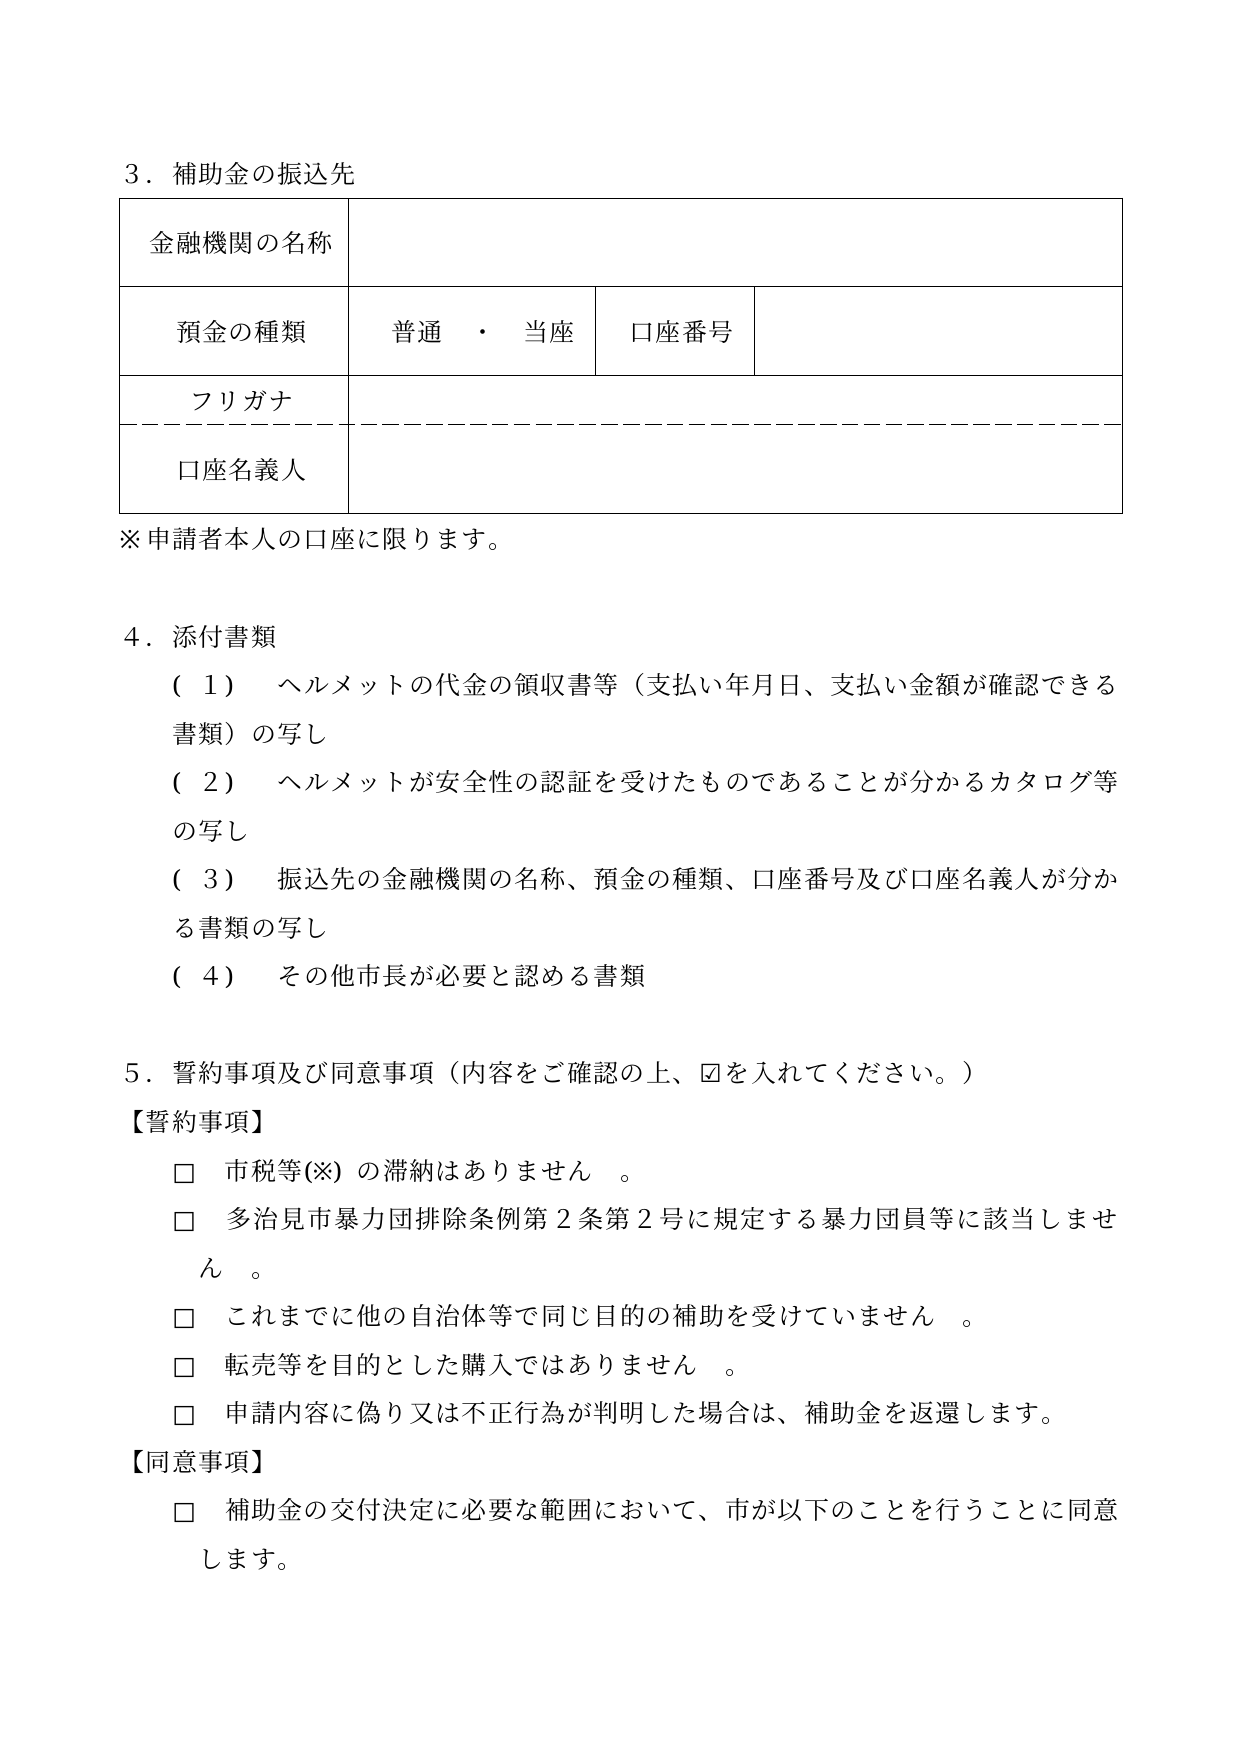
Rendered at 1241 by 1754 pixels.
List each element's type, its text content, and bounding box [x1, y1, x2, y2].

text 【誓約事項】 [119, 1096, 1121, 1145]
table_cell [755, 287, 1122, 375]
text □ 多治見市暴力団排除条例第２条第２号に規定する暴力団員等に該当しません。 [146, 1193, 1121, 1291]
text 【同意事項】 [119, 1436, 1121, 1485]
text (３) 振込先の金融機関の名称、預金の種類、口座番号及び口座名義人が分かる書類の写し [146, 854, 1121, 951]
table_header 金融機関の名称 [120, 199, 348, 286]
table_cell [349, 424, 1122, 513]
text □ 補助金の交付決定に必要な範囲において、市が以下のことを行うことに同意します。 [146, 1485, 1121, 1582]
text □ 申請内容に偽り又は不正行為が判明した場合は、補助金を返還します。 [146, 1388, 1121, 1436]
table_cell 預金の種類 [120, 287, 348, 375]
table_cell 口座名義人 [120, 424, 348, 513]
text ４．添付書類 [119, 611, 1121, 659]
table_cell フリガナ [120, 376, 348, 424]
text (２) ヘルメットが安全性の認証を受けたものであることが分かるカタログ等の写し [146, 757, 1121, 854]
text (４) その他市長が必要と認める書類 [146, 951, 1121, 999]
text ※申請者本人の口座に限ります。 [119, 514, 1121, 562]
table_cell [349, 376, 1122, 424]
text □ 転売等を目的とした購入ではありません。 [146, 1339, 1121, 1388]
table_header [349, 199, 1122, 286]
table_cell 普通 ・ 当座 [349, 287, 595, 375]
text □ 市税等(※)の滞納はありません。 [146, 1145, 1121, 1193]
text □ これまでに他の自治体等で同じ目的の補助を受けていません。 [146, 1291, 1121, 1339]
table_cell 口座番号 [596, 287, 754, 375]
text (１) ヘルメットの代金の領収書等（支払い年月日、支払い金額が確認できる書類）の写し [146, 659, 1121, 757]
text ５．誓約事項及び同意事項（内容をご確認の上、☑を入れてください。） [119, 1048, 1121, 1096]
text ３．補助金の振込先 [119, 149, 1121, 197]
